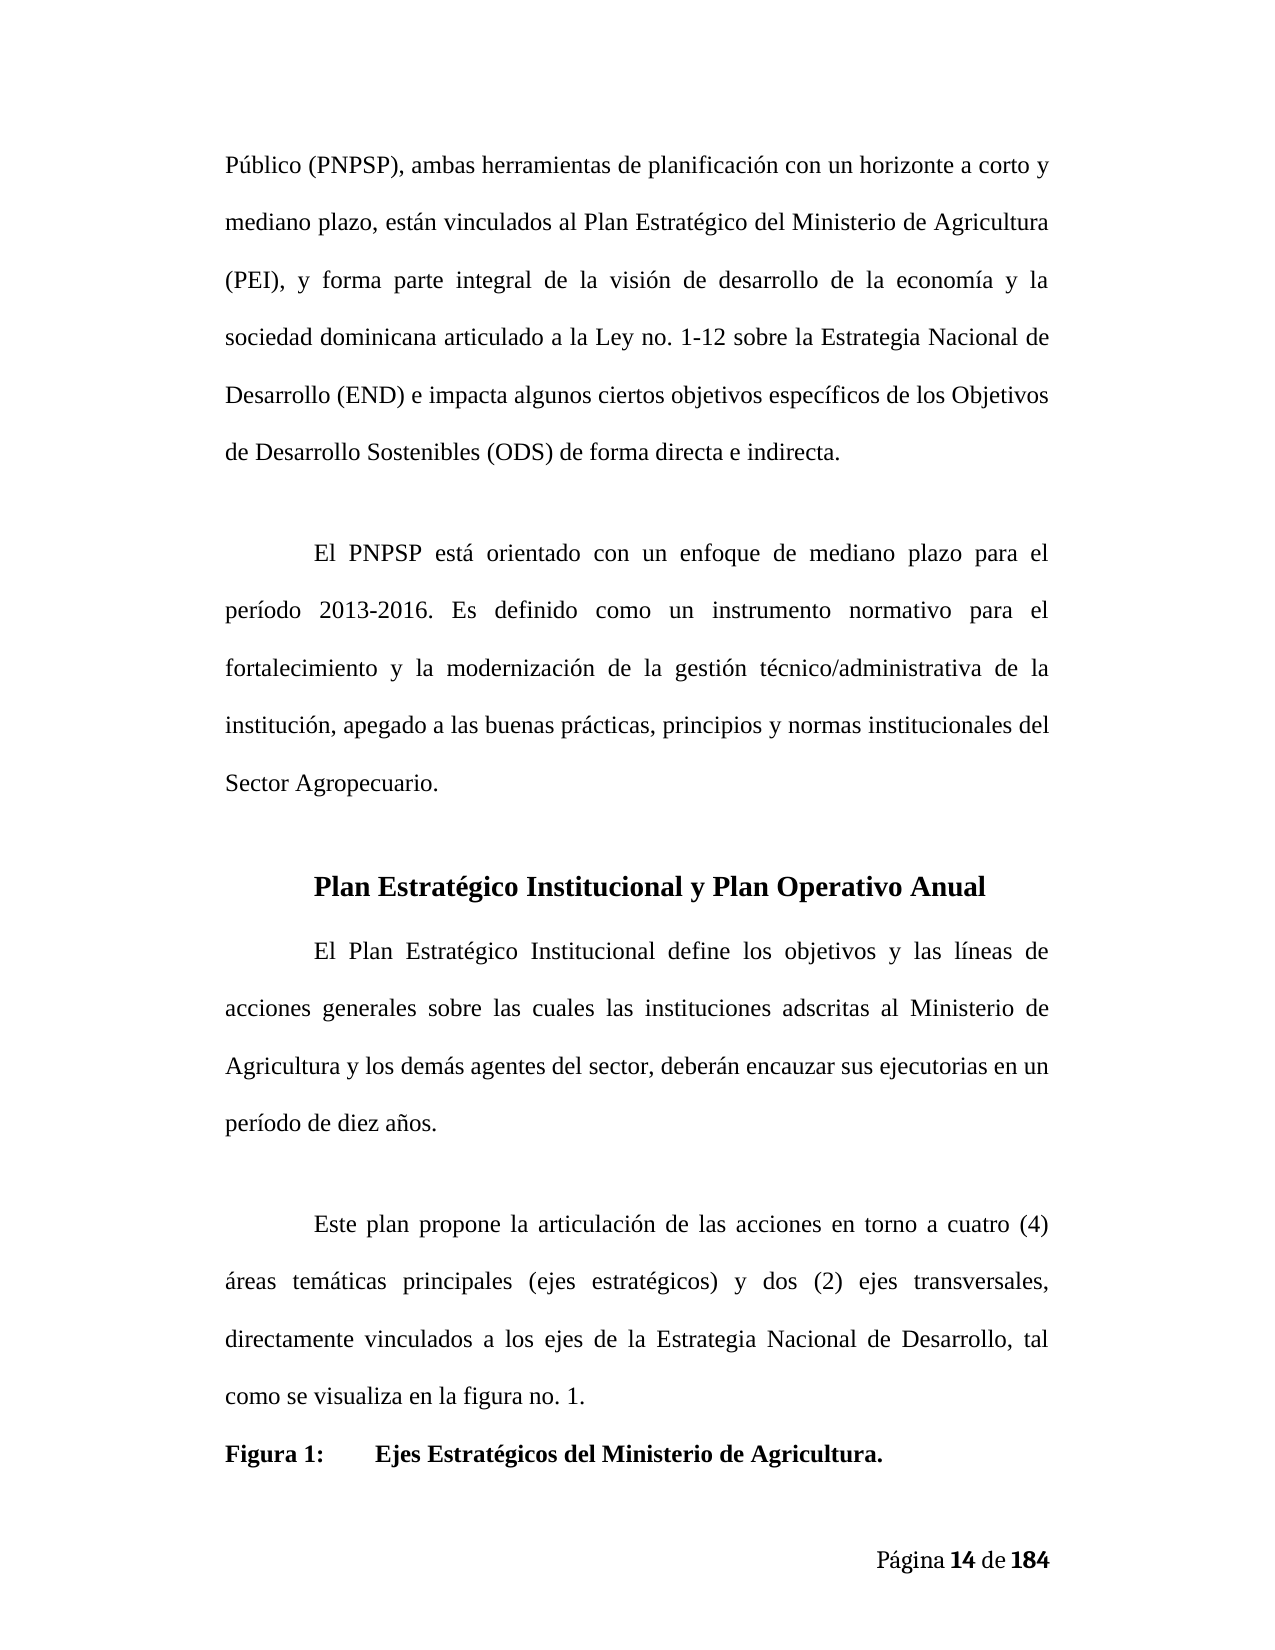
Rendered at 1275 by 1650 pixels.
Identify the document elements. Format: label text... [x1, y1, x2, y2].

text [225, 150, 1050, 466]
text Plan Estratégico Institucional y Plan Operativo Anual [225, 869, 1050, 902]
text El PNPSP está orientado con un enfoque de mediano plazo para el período 2013-2016. Es definido como un instrumento normativo para el fortalecimiento y la modernización de la gestión técnico/administrativa de la institución, apegado a las buenas prácticas, principios y normas institucionales del Sector Agropecuario. [225, 538, 1050, 797]
text Este plan propone la articulación de las acciones en torno a cuatro (4) áreas temáticas principales (ejes estratégicos) y dos (2) ejes transversales, directamente vinculados a los ejes de la Estrategia Nacional de Desarrollo, tal como se visualiza en la figura no. 1. [225, 1209, 1050, 1410]
text El Plan Estratégico Institucional define los objetivos y las líneas de acciones generales sobre las cuales las instituciones adscritas al Ministerio de Agricultura y los demás agentes del sector, deberán encauzar sus ejecutorias en un período de diez años. [225, 936, 1050, 1137]
list Ejes Estratégicos del Ministerio de Agricultura. [225, 1439, 1050, 1468]
